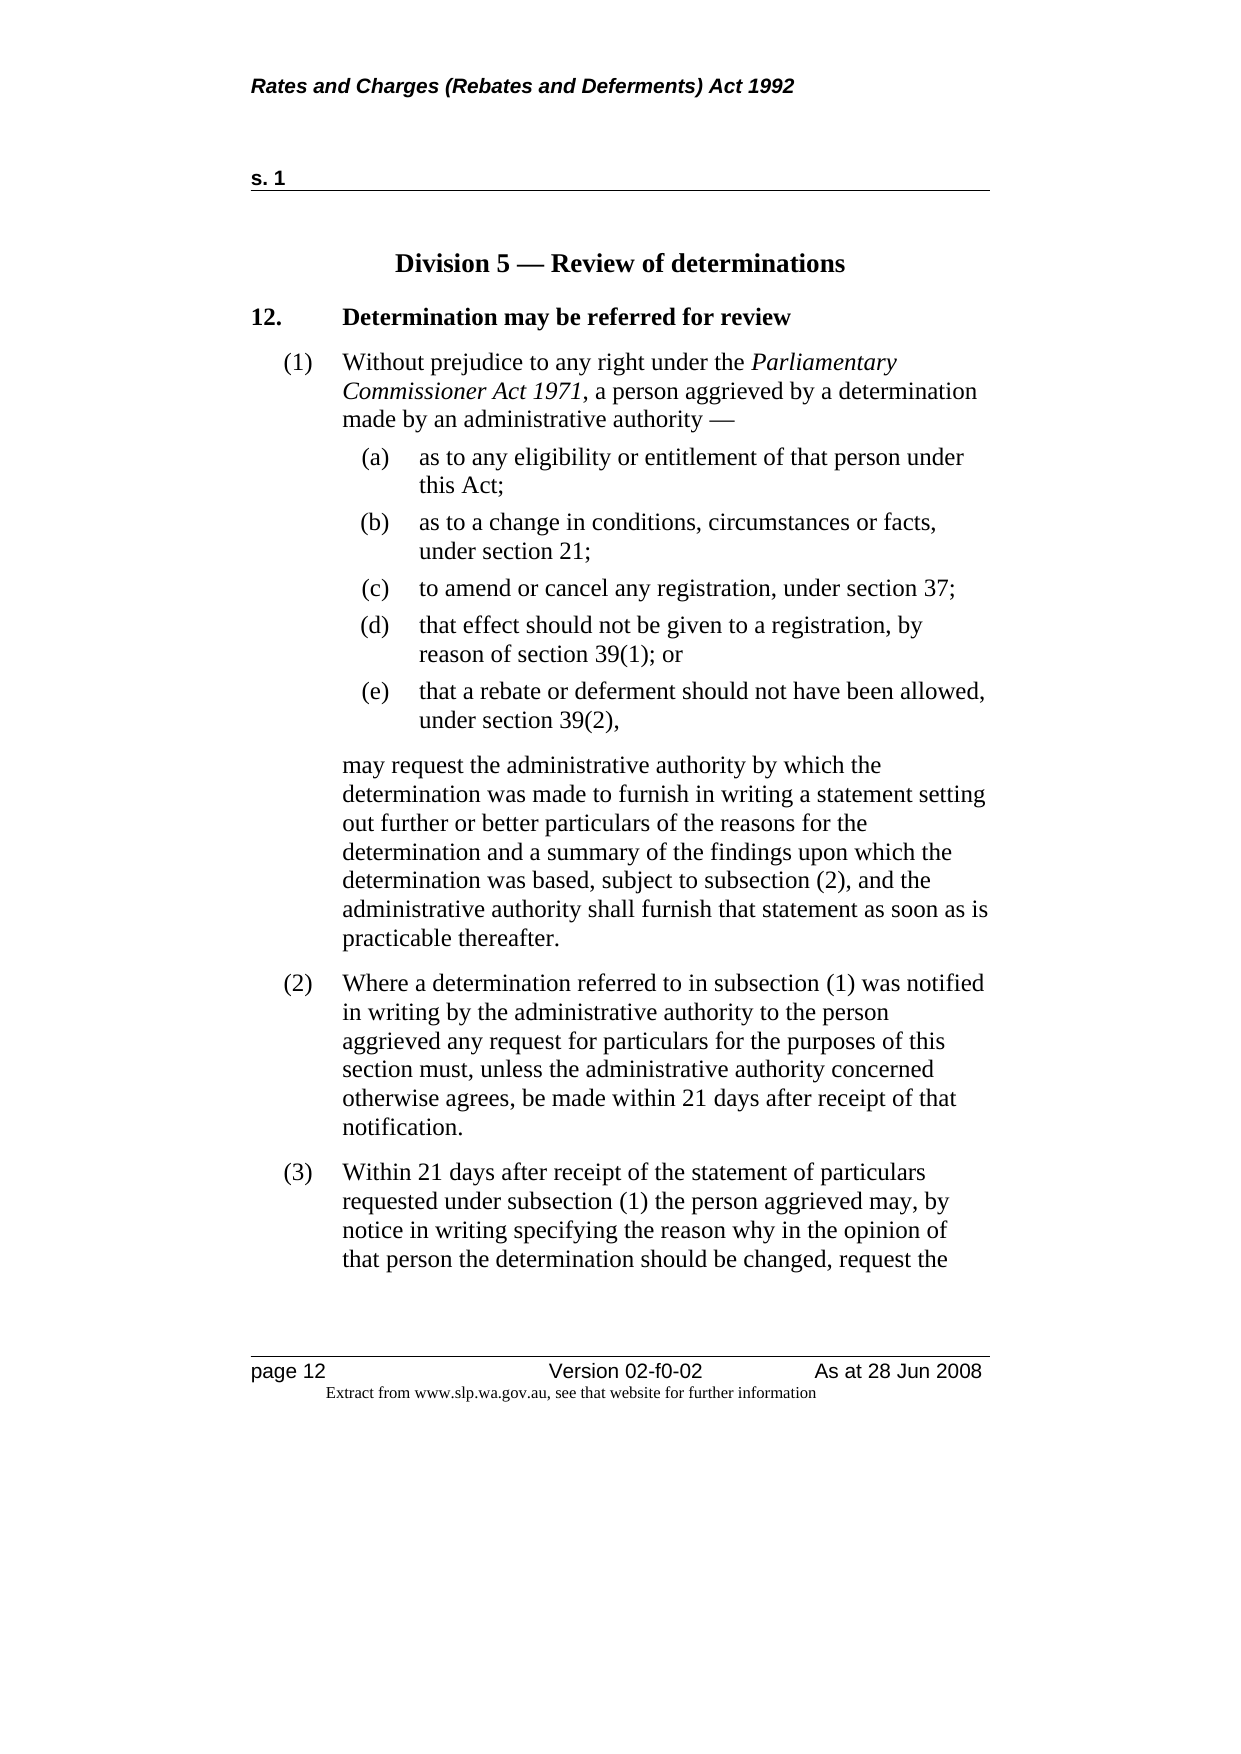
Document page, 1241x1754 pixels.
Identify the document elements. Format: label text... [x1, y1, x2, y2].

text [251, 1157, 990, 1272]
text (a) as to any eligibility or entitlement of that person under this Act; [251, 442, 990, 499]
text (d) that effect should not be given to a registration, by reason of section 39(1); or [251, 610, 990, 668]
text (2) Where a determination referred to in subsection (1) was notified in writing by the administrative authority to the person aggrieved any request for particulars for the purposes of this section must, unless the administrative authority concerned otherwise agrees, be made within 21 days after receipt of that notification. [251, 968, 990, 1141]
text (e) that a rebate or deferment should not have been allowed, under section 39(2), [251, 676, 990, 734]
text (c) to amend or cancel any registration, under section 37; [251, 573, 990, 602]
subtitle 12. Determination may be referred for review [251, 302, 990, 330]
text (1) Without prejudice to any right under the Parliamentary Commissioner Act 1971, a person aggrieved by a determination made by an administrative authority — [251, 347, 990, 433]
subtitle Division 5 — Review of determinations [251, 247, 990, 279]
text may request the administrative authority by which the determination was made to furnish in writing a statement setting out further or better particulars of the reasons for the determination and a summary of the findings upon which the determination was based, subject to subsection (2), and the administrative authority shall furnish that statement as soon as is practicable thereafter. [251, 750, 990, 952]
text (b) as to a change in conditions, circumstances or facts, under section 21; [251, 507, 990, 565]
